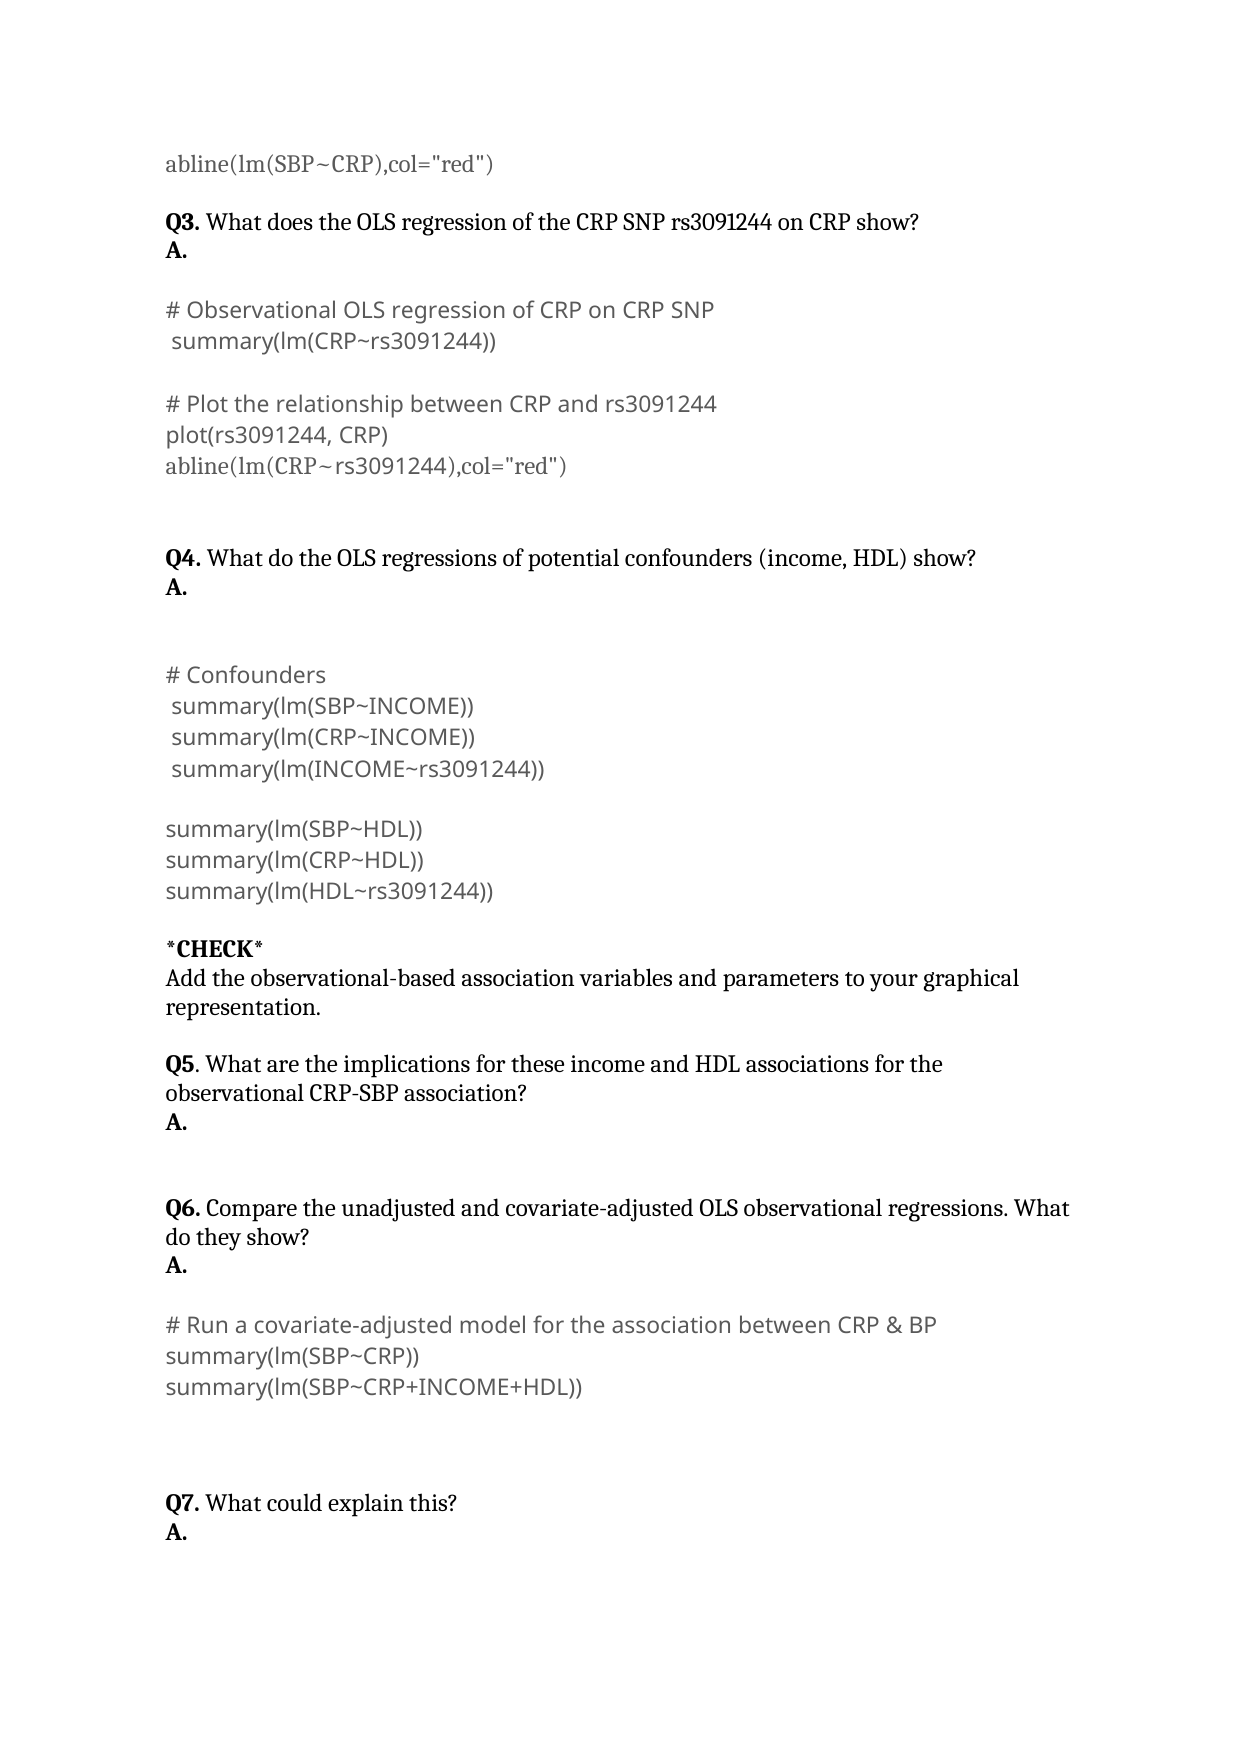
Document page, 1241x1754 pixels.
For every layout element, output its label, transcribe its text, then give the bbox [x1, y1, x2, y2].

text summary(lm(CRP~INCOME)) [165, 721, 1075, 752]
text Q4. What do the OLS regressions of potential confounders (income, HDL) show? [165, 544, 1075, 572]
text A. [165, 1251, 1075, 1280]
text *CHECK* [165, 935, 1075, 964]
text # Confounders [165, 659, 1075, 690]
text A. [165, 572, 1075, 601]
text A. [165, 1517, 1075, 1546]
text summary(lm(CRP~HDL)) [165, 844, 1075, 875]
text Q6. Compare the unadjusted and covariate-adjusted OLS observational regressions. What do they show? [165, 1194, 1075, 1251]
text # Plot the relationship between CRP and rs3091244 [165, 387, 1075, 419]
text summary(lm(INCOME~rs3091244)) [165, 752, 1075, 784]
text # Observational OLS regression of CRP on CRP SNP [165, 294, 1075, 325]
text Q3. What does the OLS regression of the CRP SNP rs3091244 on CRP show? [165, 207, 1075, 236]
text summary(lm(SBP~CRP)) [165, 1340, 1075, 1371]
text summary(lm(SBP~HDL)) [165, 812, 1075, 844]
text A. [165, 1107, 1075, 1136]
text Q7. What could explain this? [165, 1489, 1075, 1517]
text # Run a covariate-adjusted model for the association between CRP & BP [165, 1309, 1075, 1340]
text plot(rs3091244, CRP) [165, 419, 1075, 450]
text Q5. What are the implications for these income and HDL associations for the observational CRP-SBP association? [165, 1050, 1075, 1107]
text summary(lm(SBP~INCOME)) [165, 690, 1075, 721]
text Add the observational-based association variables and parameters to your graphical representation. [165, 964, 1075, 1021]
text abline(lm(SBP~CRP),col="red") [165, 150, 1075, 179]
text summary(lm(SBP~CRP+INCOME+HDL)) [165, 1371, 1075, 1402]
text summary(lm(CRP~rs3091244)) [165, 325, 1075, 356]
text abline(lm(CRP~rs3091244),col="red") [165, 450, 1075, 481]
text A. [165, 236, 1075, 265]
text summary(lm(HDL~rs3091244)) [165, 875, 1075, 906]
